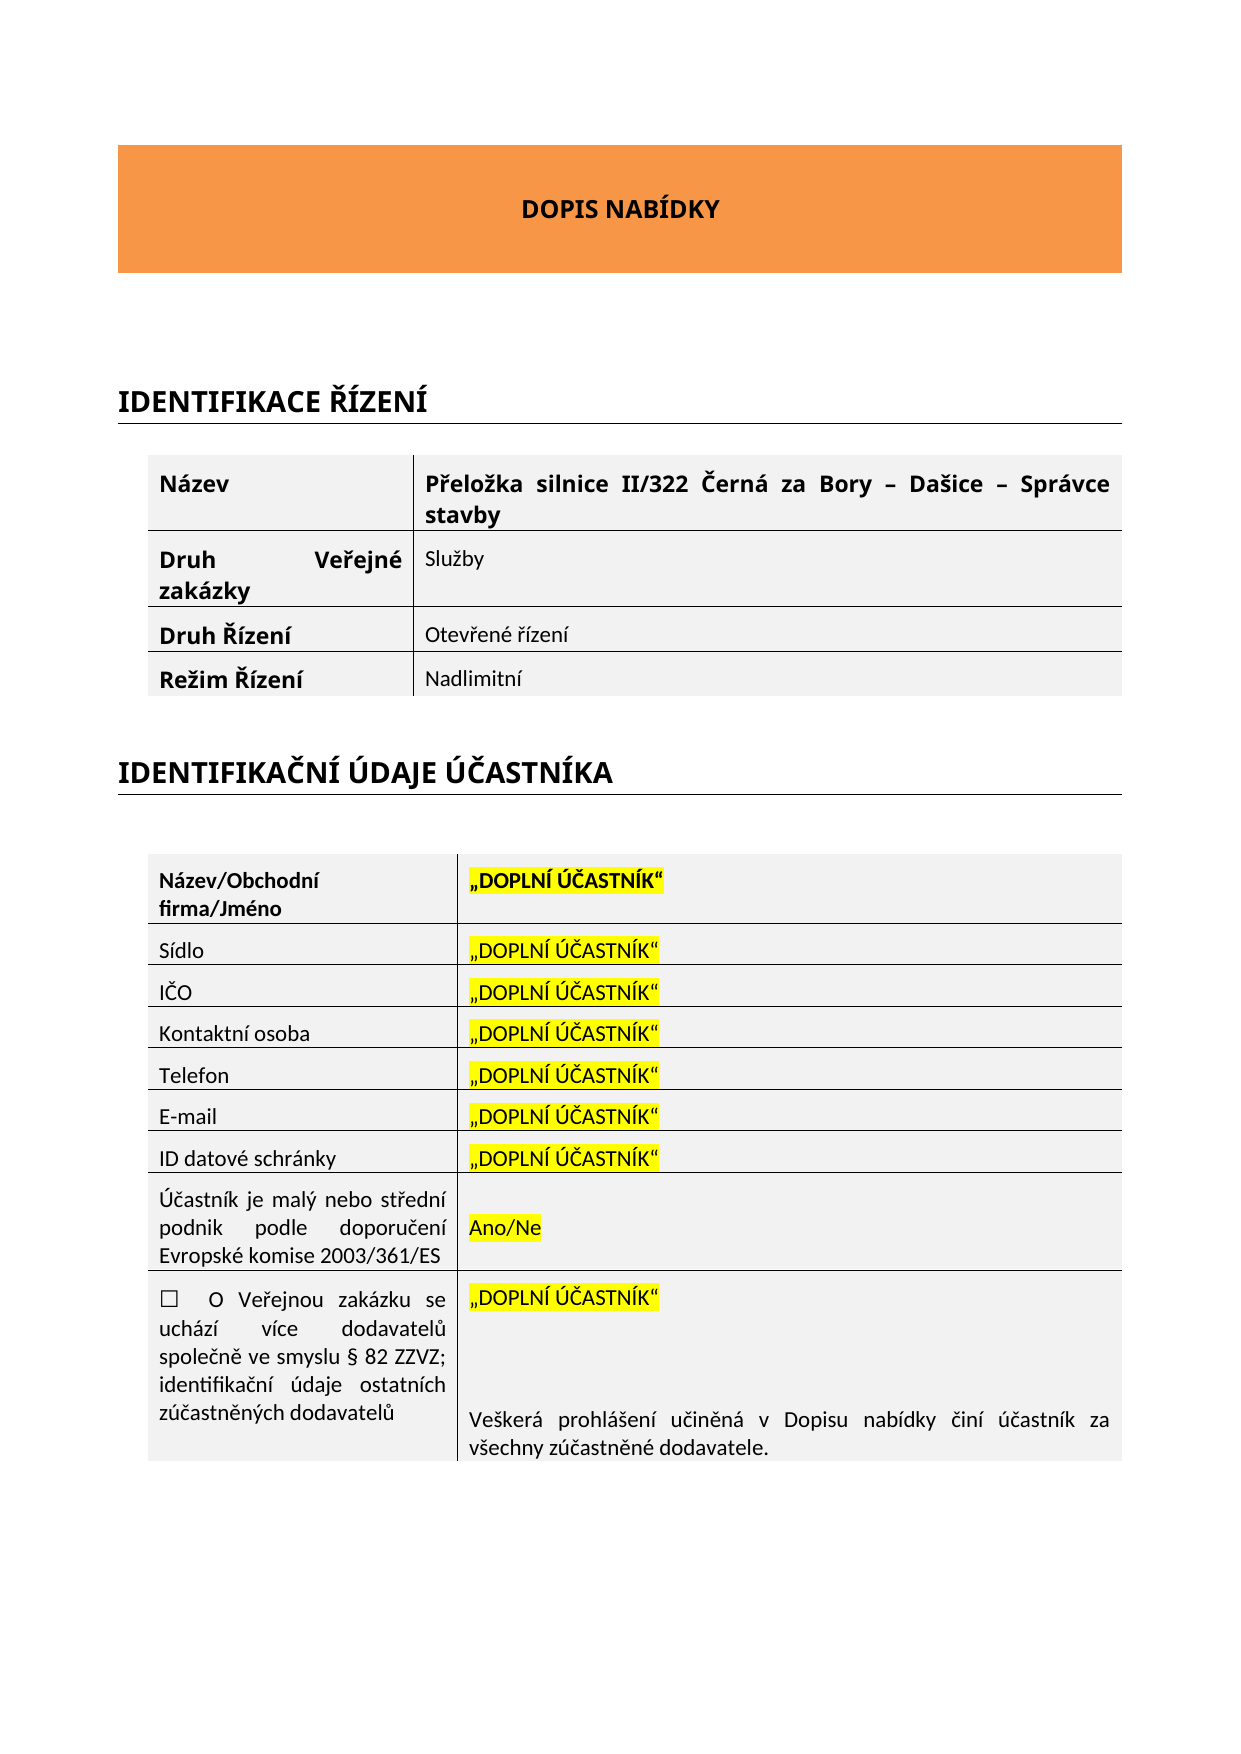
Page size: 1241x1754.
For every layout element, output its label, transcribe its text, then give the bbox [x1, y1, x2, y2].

table_cell „DOPLNÍ ÚČASTNÍK“ [458, 1090, 1122, 1130]
table_header Název [148, 455, 413, 530]
table_cell „DOPLNÍ ÚČASTNÍK“ [458, 1131, 1122, 1172]
table_cell „DOPLNÍ ÚČASTNÍK“ Veškerá prohlášení učiněná v Dopisu nabídky činí účastník za všechny zúčastněné dodavatele. [458, 1271, 1122, 1461]
table_cell Režim Řízení [148, 652, 413, 696]
table_cell Ano/Ne [458, 1173, 1122, 1269]
table_cell IČO [148, 965, 457, 1006]
table_cell „DOPLNÍ ÚČASTNÍK“ [458, 965, 1122, 1006]
list IDENTIFIKAČNÍ ÚDAJE Účastníka [118, 752, 1122, 794]
table_header Název/Obchodní firma/Jméno [148, 854, 457, 923]
table_cell O Veřejnou zakázku se uchází více dodavatelů společně ve smyslu § 82 ZZVZ; identifikační údaje ostatních zúčastněných dodavatelů [148, 1271, 457, 1461]
list IDENTIFIKACE ŘÍZENÍ [118, 381, 1122, 423]
table_cell Telefon [148, 1048, 457, 1089]
table_cell „DOPLNÍ ÚČASTNÍK“ [458, 1048, 1122, 1089]
table_cell „DOPLNÍ ÚČASTNÍK“ [458, 1007, 1122, 1047]
table_cell Druh Veřejné zakázky [148, 531, 413, 606]
table_header „DOPLNÍ ÚČASTNÍK“ [458, 854, 1122, 923]
table_cell ID datové schránky [148, 1131, 457, 1172]
table_cell E-mail [148, 1090, 457, 1130]
text DOPIS NABÍDKY [118, 192, 1122, 226]
table_cell Druh Řízení [148, 607, 413, 651]
table_cell „DOPLNÍ ÚČASTNÍK“ [458, 924, 1122, 964]
table_cell Kontaktní osoba [148, 1007, 457, 1047]
table_header Přeložka silnice II/322 Černá za Bory – Dašice – Správce stavby [414, 455, 1122, 530]
table_cell Účastník je malý nebo střední podnik podle doporučení Evropské komise 2003/361/ES [148, 1173, 457, 1269]
table_cell Sídlo [148, 924, 457, 964]
